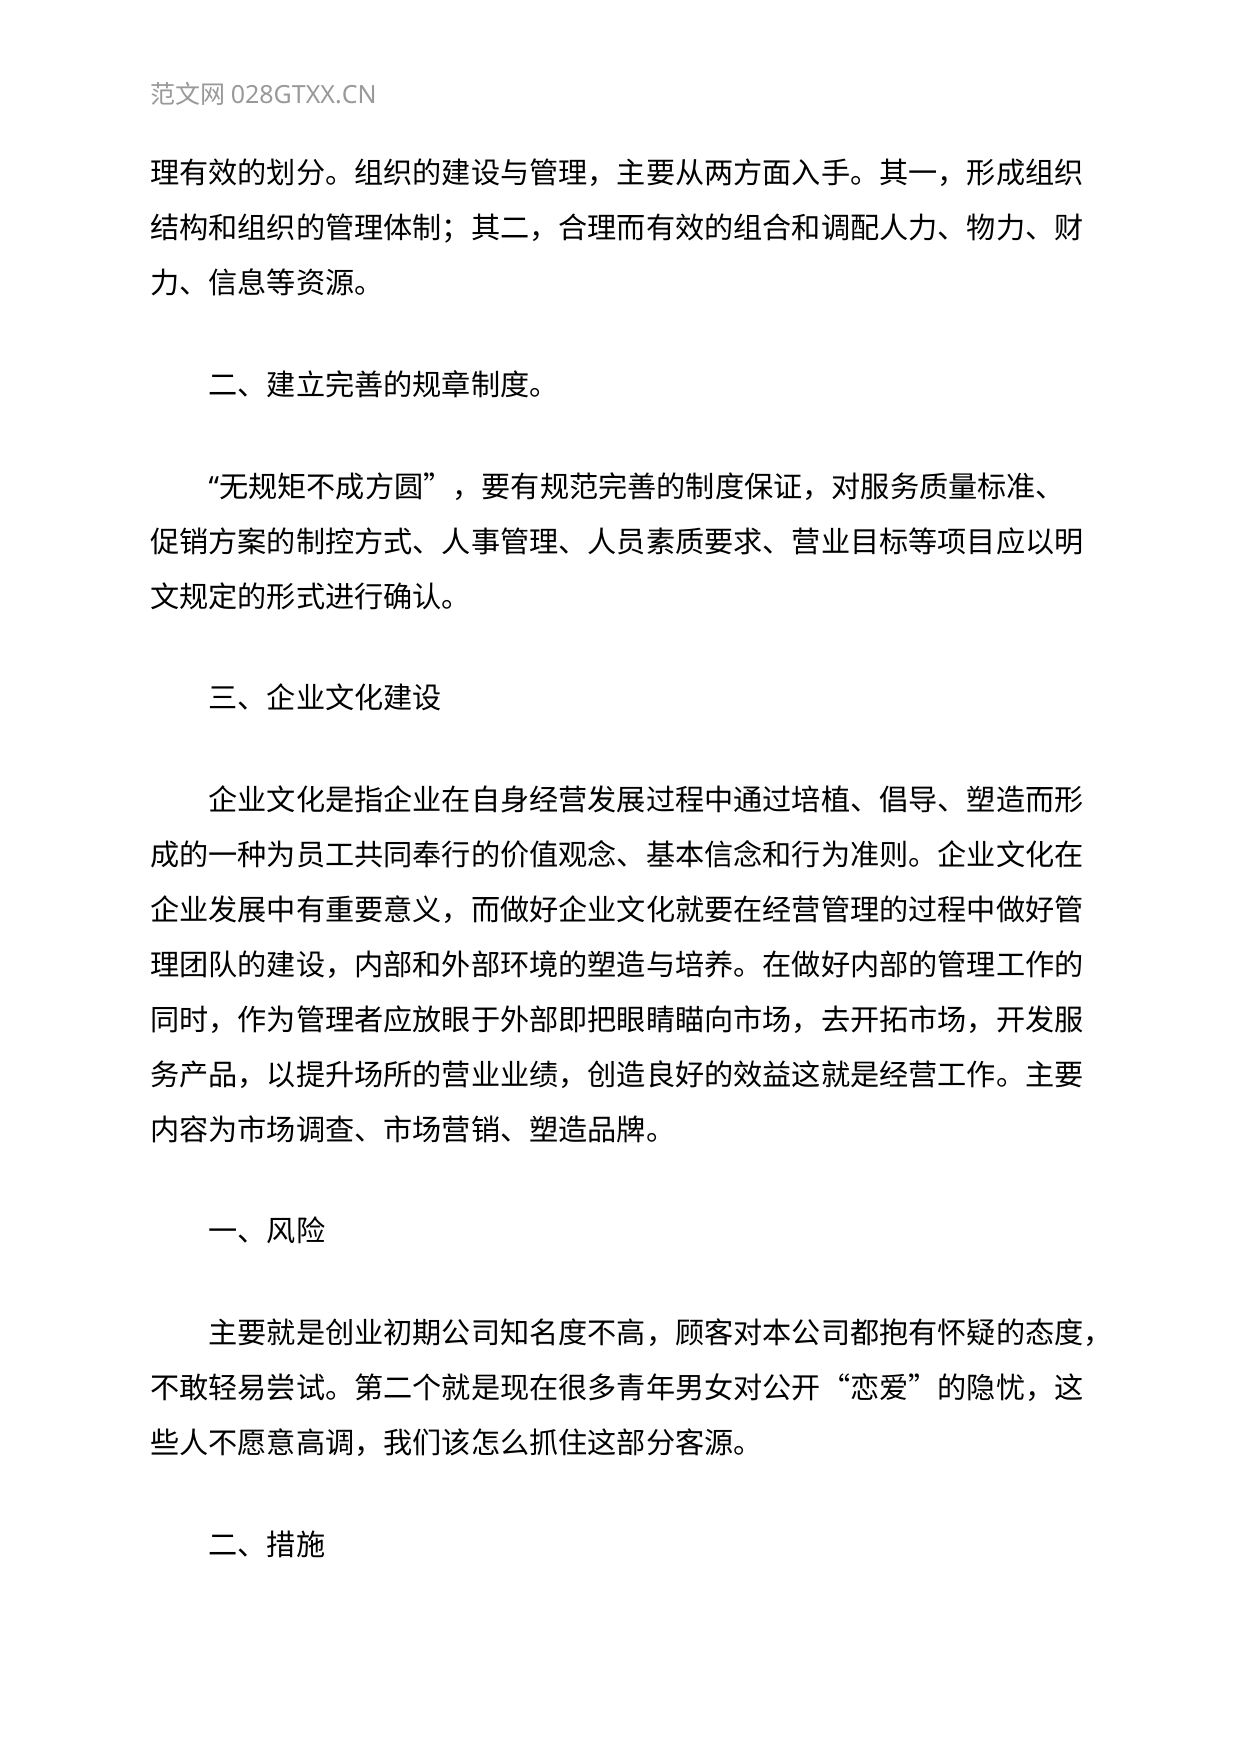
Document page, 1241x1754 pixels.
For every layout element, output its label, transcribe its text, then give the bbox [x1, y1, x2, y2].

text 企业文化是指企业在自身经营发展过程中通过培植、倡导、塑造而形成的一种为员工共同奉行的价值观念、基本信念和行为准则。企业文化在企业发展中有重要意义，而做好企业文化就要在经营管理的过程中做好管理团队的建设，内部和外部环境的塑造与培养。在做好内部的管理工作的同时，作为管理者应放眼于外部即把眼睛瞄向市场，去开拓市场，开发服务产品，以提升场所的营业业绩，创造良好的效益这就是经营工作。主要内容为市场调查、市场营销、塑造品牌。 [150, 777, 1090, 1148]
text 二、建立完善的规章制度。 [150, 362, 1090, 404]
text “无规矩不成方圆”，要有规范完善的制度保证，对服务质量标准、促销方案的制控方式、人事管理、人员素质要求、营业目标等项目应以明文规定的形式进行确认。 [150, 463, 1090, 616]
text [150, 150, 1090, 302]
text 三、企业文化建设 [150, 675, 1090, 717]
text 一、风险 [150, 1208, 1090, 1250]
text 二、措施 [150, 1521, 1090, 1563]
text 主要就是创业初期公司知名度不高，顾客对本公司都抱有怀疑的态度，不敢轻易尝试。第二个就是现在很多青年男女对公开“恋爱”的隐忧，这些人不愿意高调，我们该怎么抓住这部分客源。 [150, 1310, 1090, 1462]
